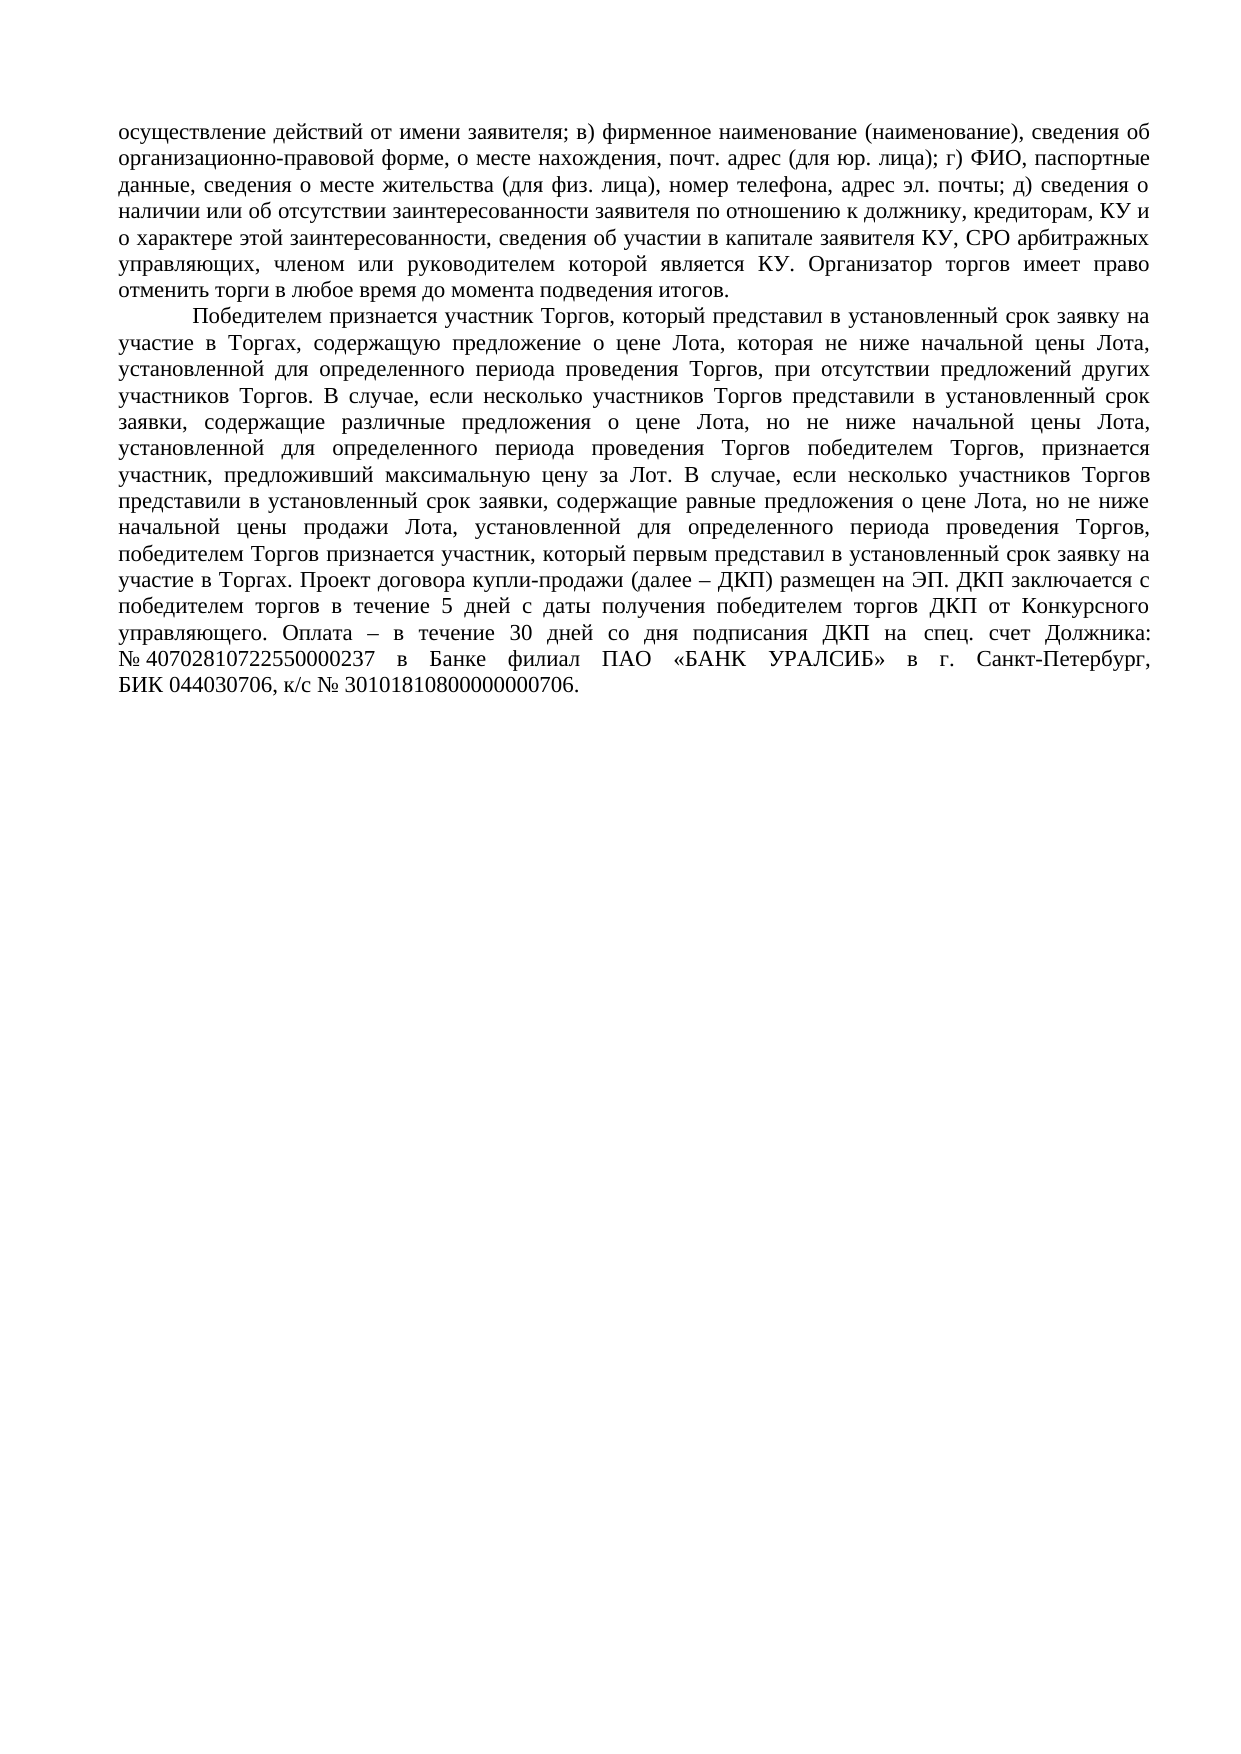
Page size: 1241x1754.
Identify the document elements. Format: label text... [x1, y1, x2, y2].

text Победителем признается участник Торгов, который представил в установленный срок заявку на участие в Торгах, содержащую предложение о цене Лота, которая не ниже начальной цены Лота, установленной для определенного периода проведения Торгов, при отсутствии предложений других участников Торгов. В случае, если несколько участников Торгов представили в установленный срок заявки, содержащие различные предложения о цене Лота, но не ниже начальной цены Лота, установленной для определенного периода проведения Торгов победителем Торгов, признается участник, предложивший максимальную цену за Лот. В случае, если несколько участников Торгов представили в установленный срок заявки, содержащие равные предложения о цене Лота, но не ниже начальной цены продажи Лота, установленной для определенного периода проведения Торгов, победителем Торгов признается участник, который первым представил в установленный срок заявку на участие в Торгах. Проект договора купли-продажи (далее – ДКП) размещен на ЭП. ДКП заключается с победителем торгов в течение 5 дней с даты получения победителем торгов ДКП от Конкурсного управляющего. Оплата – в течение 30 дней со дня подписания ДКП на спец. счет Должника: № 40702810722550000237 в Банке филиал ПАО «БАНК УРАЛСИБ» в г. Санкт-Петербург, БИК 044030706, к/с № 30101810800000000706. [118, 303, 1152, 698]
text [118, 118, 1152, 303]
